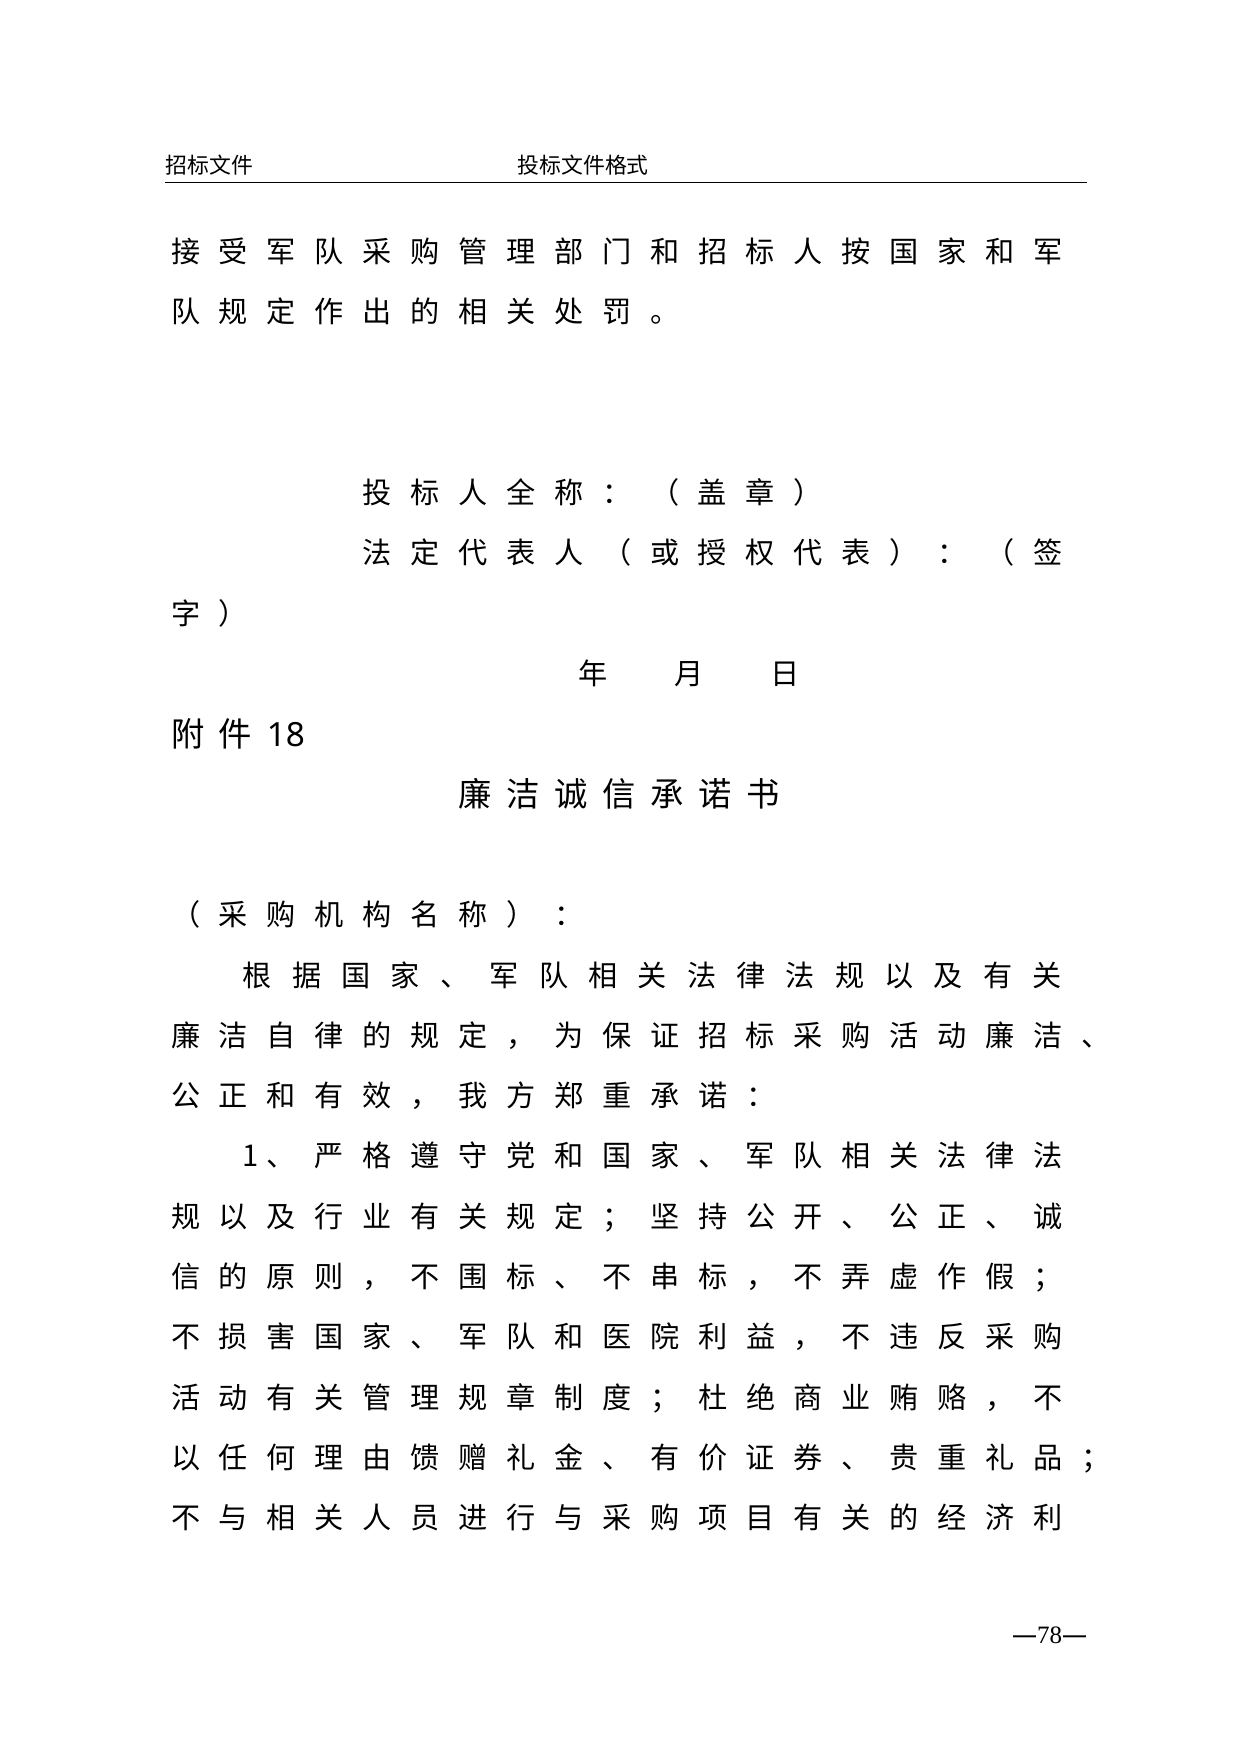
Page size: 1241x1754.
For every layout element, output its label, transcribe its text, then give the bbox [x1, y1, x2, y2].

text 投标人全称：（盖章） [171, 461, 1081, 521]
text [171, 1124, 1081, 1546]
text 年 月 日 [171, 642, 1081, 702]
text 廉洁诚信承诺书 [171, 762, 1081, 822]
text 附件18 [171, 702, 1081, 762]
text （采购机构名称）： [171, 883, 1081, 943]
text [171, 219, 1081, 340]
text 法定代表人（或授权代表）：（签字） [171, 521, 1081, 642]
text 根据国家、军队相关法律法规以及有关廉洁自律的规定，为保证招标采购活动廉洁、公正和有效，我方郑重承诺： [171, 943, 1081, 1124]
